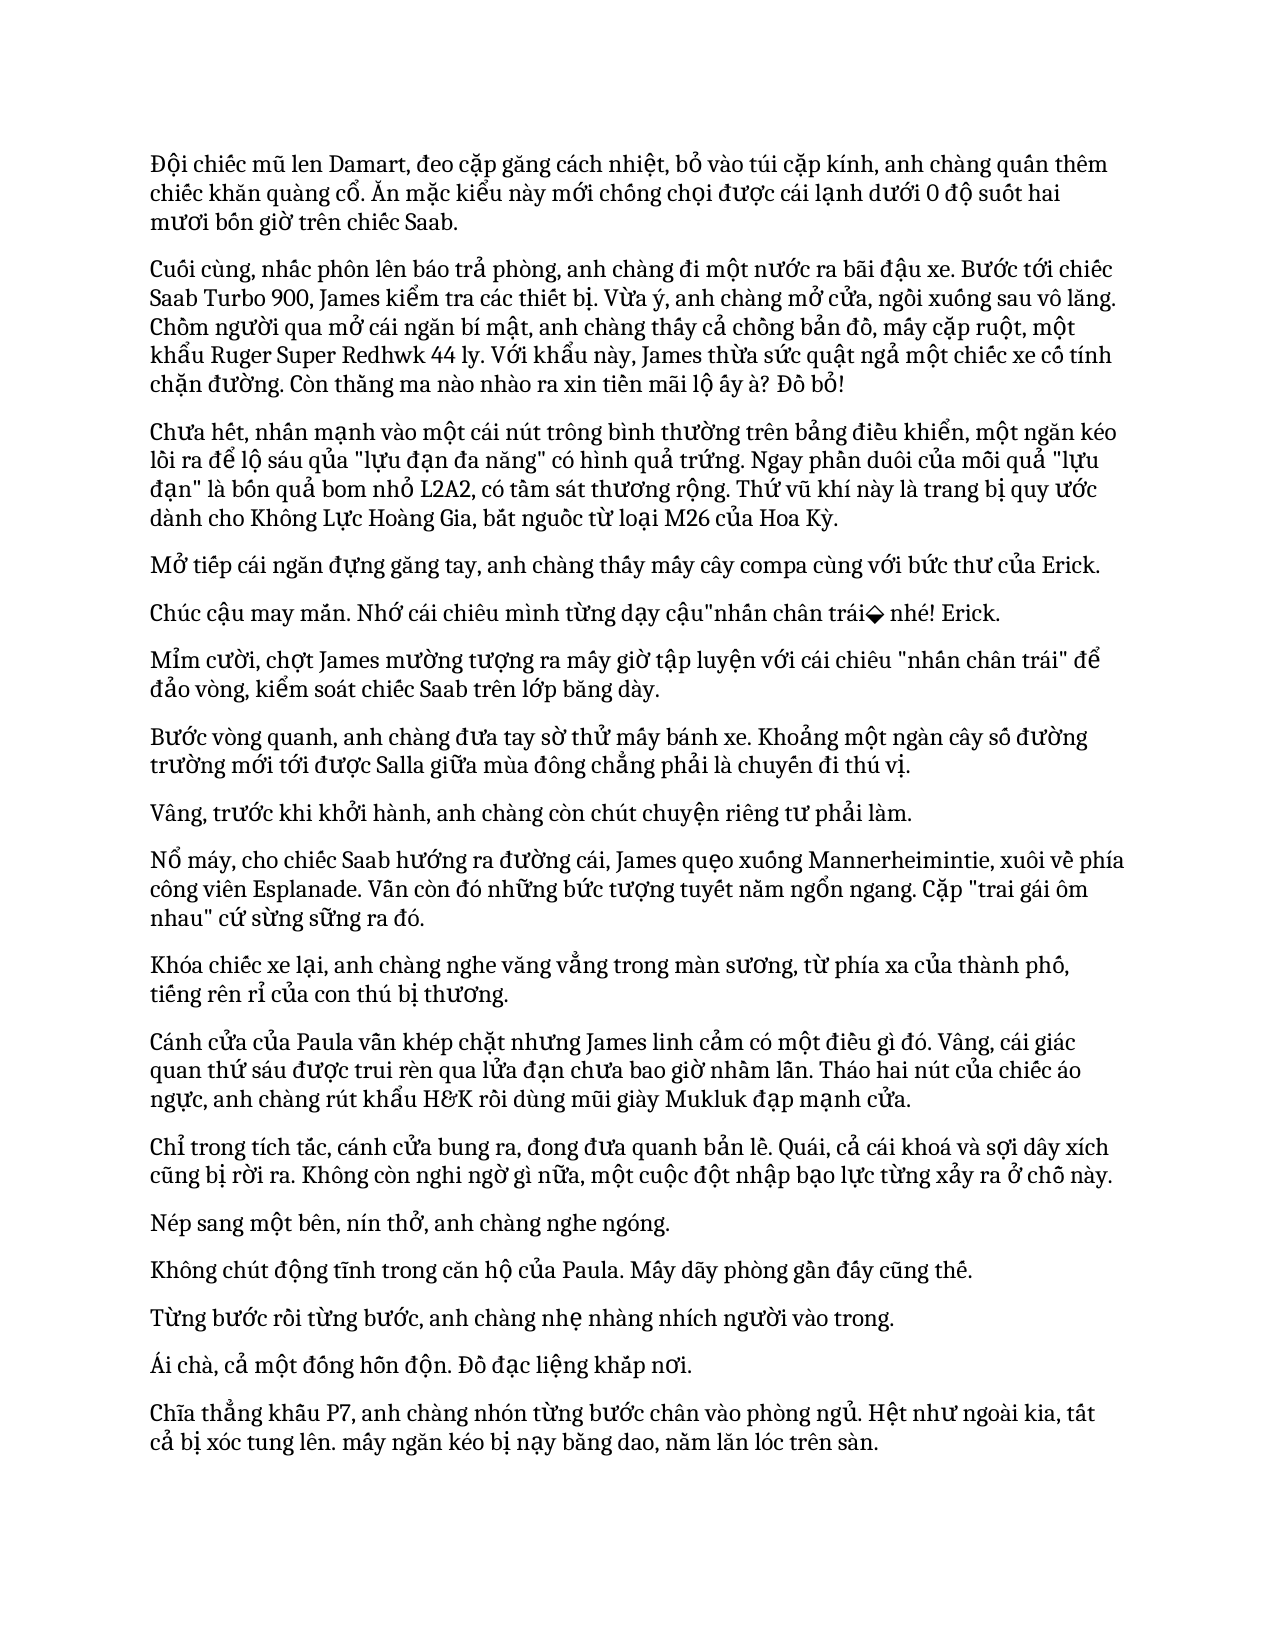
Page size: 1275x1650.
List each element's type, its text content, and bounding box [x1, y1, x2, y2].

text Nổ máy, cho chiếc Saab hướng ra đường cái, James quẹo xuống Mannerheimintie, xuôi về phía công viên Esplanade. Vẫn còn đó những bức tượng tuyết nằm ngổn ngang. Cặp "trai gái ôm nhau" cứ sừng sững ra đó. [150, 846, 1125, 932]
text Đội chiếc mũ len Damart, đeo cặp găng cách nhiệt, bỏ vào túi cặp kính, anh chàng quấn thêm chiếc khăn quàng cổ. Ăn mặc kiểu này mới chống chọi được cái lạnh dưới 0 độ suốt hai mươi bốn giờ trên chiếc Saab. [150, 150, 1125, 236]
text Khóa chiếc xe lại, anh chàng nghe văng vẳng trong màn sương, từ phía xa của thành phố, tiếng rên rỉ của con thú bị thương. [150, 951, 1125, 1009]
text Từng bước rồi từng bước, anh chàng nhẹ nhàng nhích người vào trong. [150, 1304, 1125, 1332]
text Cuối cùng, nhấc phôn lên báo trả phòng, anh chàng đi một nước ra bãi đậu xe. Bước tới chiếc Saab Turbo 900, James kiểm tra các thiết bị. Vừa ý, anh chàng mở cửa, ngồi xuống sau vô lăng. Chồm người qua mở cái ngăn bí mật, anh chàng thấy cả chồng bản đồ, mấy cặp ruột, một khẩu Ruger Super Redhwk 44 ly. Với khẩu này, James thừa sức quật ngả một chiếc xe cố tính chặn đường. Còn thằng ma nào nhào ra xin tiền mãi lộ ấy à? Đồ bỏ! [150, 255, 1125, 399]
text Chưa hết, nhấn mạnh vào một cái nút trông bình thường trên bảng điều khiển, một ngăn kéo lồi ra để lộ sáu qủa "lựu đạn đa năng" có hình quả trứng. Ngay phần duôi của mỗi quả "lựu đạn" là bốn quả bom nhỏ L2A2, có tầm sát thương rộng. Thứ vũ khí này là trang bị quy ước dành cho Không Lực Hoàng Gia, bắt nguồc từ loại M26 của Hoa Kỳ. [150, 417, 1125, 532]
text Ái chà, cả một đống hỗn độn. Đồ đạc liệng khắp nơi. [150, 1351, 1125, 1380]
text Vâng, trước khi khởi hành, anh chàng còn chút chuyện riêng tư phải làm. [150, 799, 1125, 827]
text Chỉ trong tích tắc, cánh cửa bung ra, đong đưa quanh bản lề. Quái, cả cái khoá và sợi dây xích cũng bị rời ra. Không còn nghi ngờ gì nữa, một cuộc đột nhập bạo lực từng xảy ra ở chỗ này. [150, 1132, 1125, 1190]
text Mỉm cười, chợt James mường tượng ra mấy giờ tập luyện với cái chiêu "nhấn chân trái" để đảo vòng, kiểm soát chiếc Saab trên lớp băng dày. [150, 646, 1125, 704]
text Chĩa thẳng khẫu P7, anh chàng nhón từng bước chân vào phòng ngủ. Hệt như ngoài kia, tất cả bị xóc tung lên. mấy ngăn kéo bị nạy bằng dao, nằm lăn lóc trên sàn. [150, 1399, 1125, 1456]
text Cánh cửa của Paula vẫn khép chặt nhưng James linh cảm có một điều gì đó. Vâng, cái giác quan thứ sáu được trui rèn qua lửa đạn chưa bao giờ nhầm lẫn. Tháo hai nút của chiếc áo ngực, anh chàng rút khẩu H&K rồi dùng mũi giày Mukluk đạp mạnh cửa. [150, 1027, 1125, 1114]
text Không chút động tĩnh trong căn hộ của Paula. Mấy dãy phòng gần đấy cũng thế. [150, 1256, 1125, 1285]
text Bước vòng quanh, anh chàng đưa tay sờ thử mấy bánh xe. Khoảng một ngàn cây số đường trường mới tới được Salla giữa mùa đông chẳng phải là chuyến đi thú vị. [150, 722, 1125, 780]
text Chúc cậu may mắn. Nhớ cái chiêu mình từng dạy cậu"nhấn chân trái⬙ nhé! Erick. [150, 599, 1125, 627]
text Nép sang một bên, nín thở, anh chàng nghe ngóng. [150, 1209, 1125, 1237]
text Mở tiếp cái ngăn đựng găng tay, anh chàng thấy mấy cây compa cùng với bức thư của Erick. [150, 551, 1125, 580]
